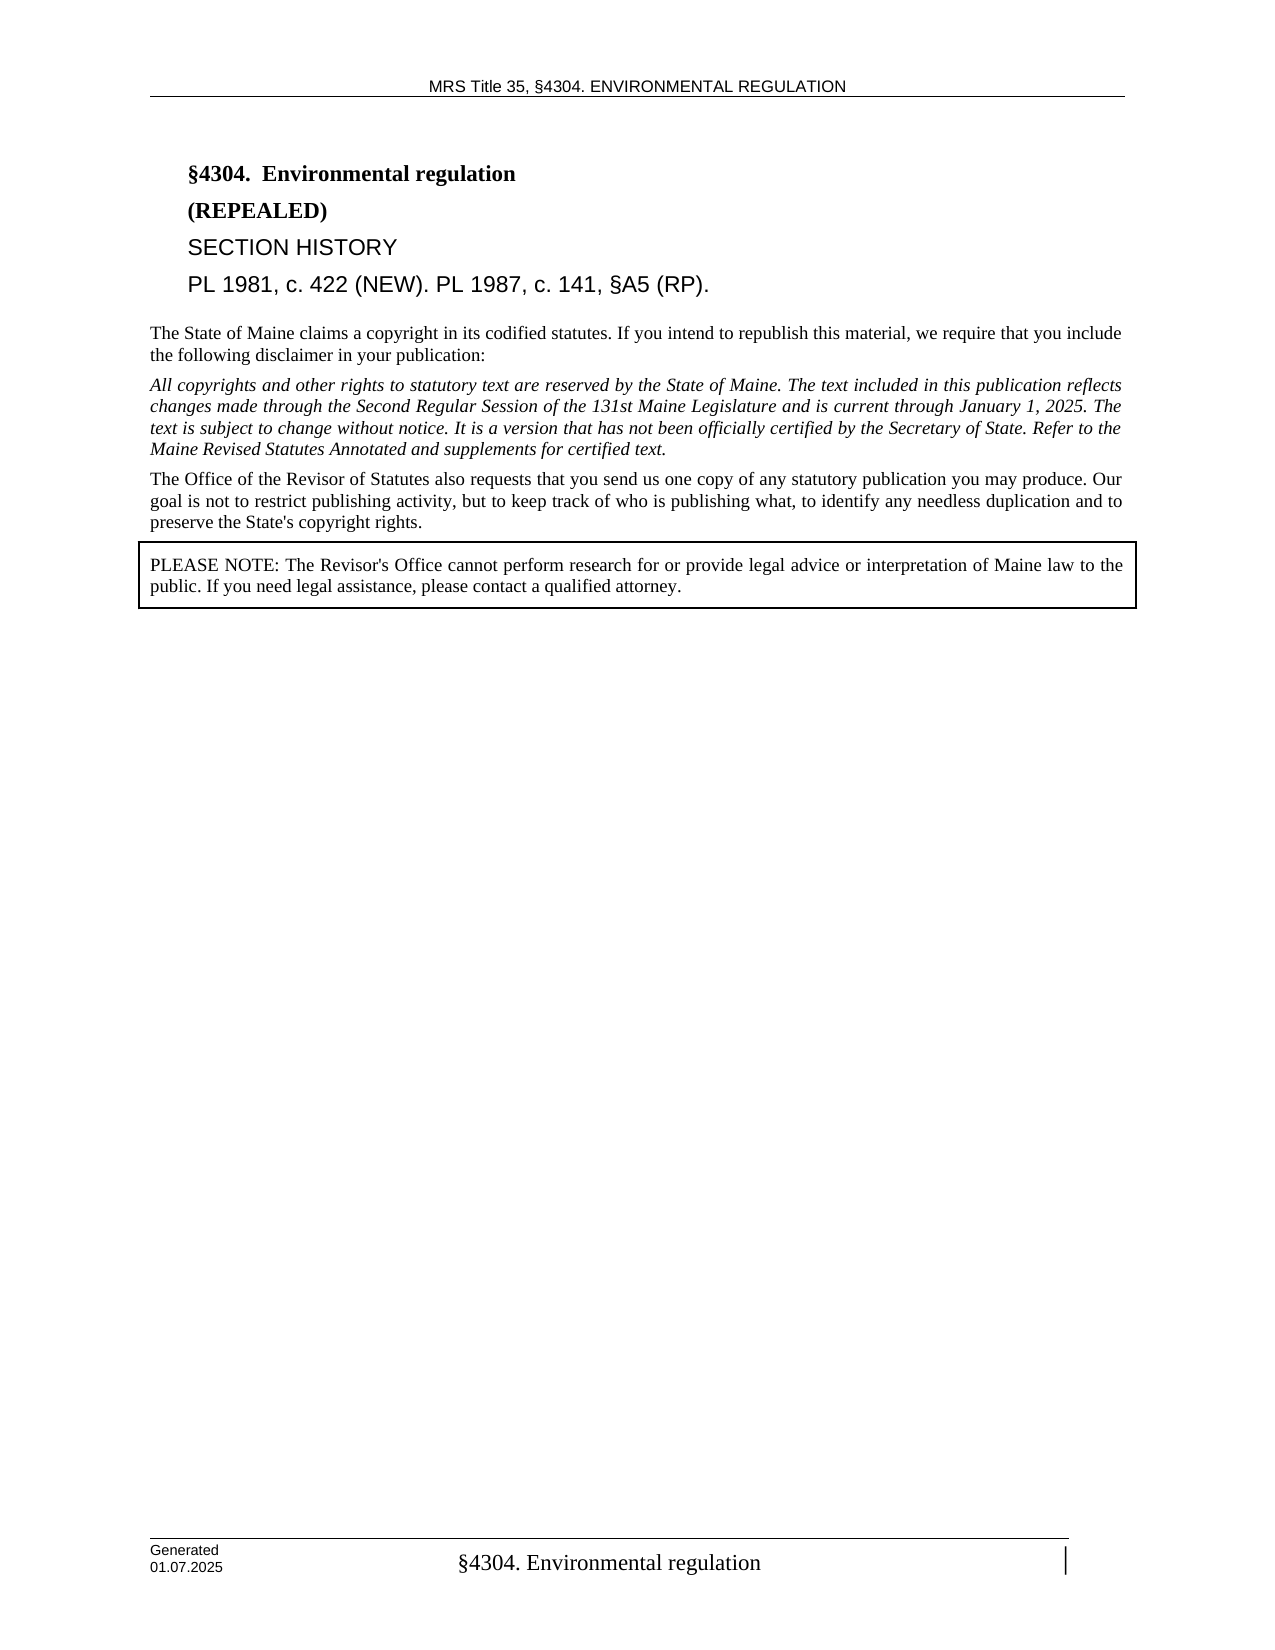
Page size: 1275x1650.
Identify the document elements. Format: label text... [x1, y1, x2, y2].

text (REPEALED) [187, 197, 1125, 223]
text All copyrights and other rights to statutory text are reserved by the State of Maine. The text included in this publication reflects changes made through the Second Regular Session of the 131st Maine Legislature and is current through January 1, 2025 . The text is subject to change without notice. It is a version that has not been officially certified by the Secretary of State. Refer to the Maine Revised Statutes Annotated and supplements for certified text. [150, 373, 1125, 460]
text PL 1981, c. 422 (NEW). PL 1987, c. 141, §A5 (RP). [187, 271, 1125, 297]
text SECTION HISTORY [187, 234, 1125, 260]
text The State of Maine claims a copyright in its codified statutes. If you intend to republish this material, we require that you include the following disclaimer in your publication: [150, 322, 1125, 365]
text PLEASE NOTE: The Revisor's Office cannot perform research for or provide legal advice or interpretation of Maine law to the public. If you need legal assistance, please contact a qualified attorney. [140, 543, 1135, 607]
text §4304. Environmental regulation [187, 160, 1125, 187]
text The Office of the Revisor of Statutes also requests that you send us one copy of any statutory publication you may produce. Our goal is not to restrict publishing activity, but to keep track of who is publishing what, to identify any needless duplication and to preserve the State's copyright rights. [150, 468, 1125, 533]
